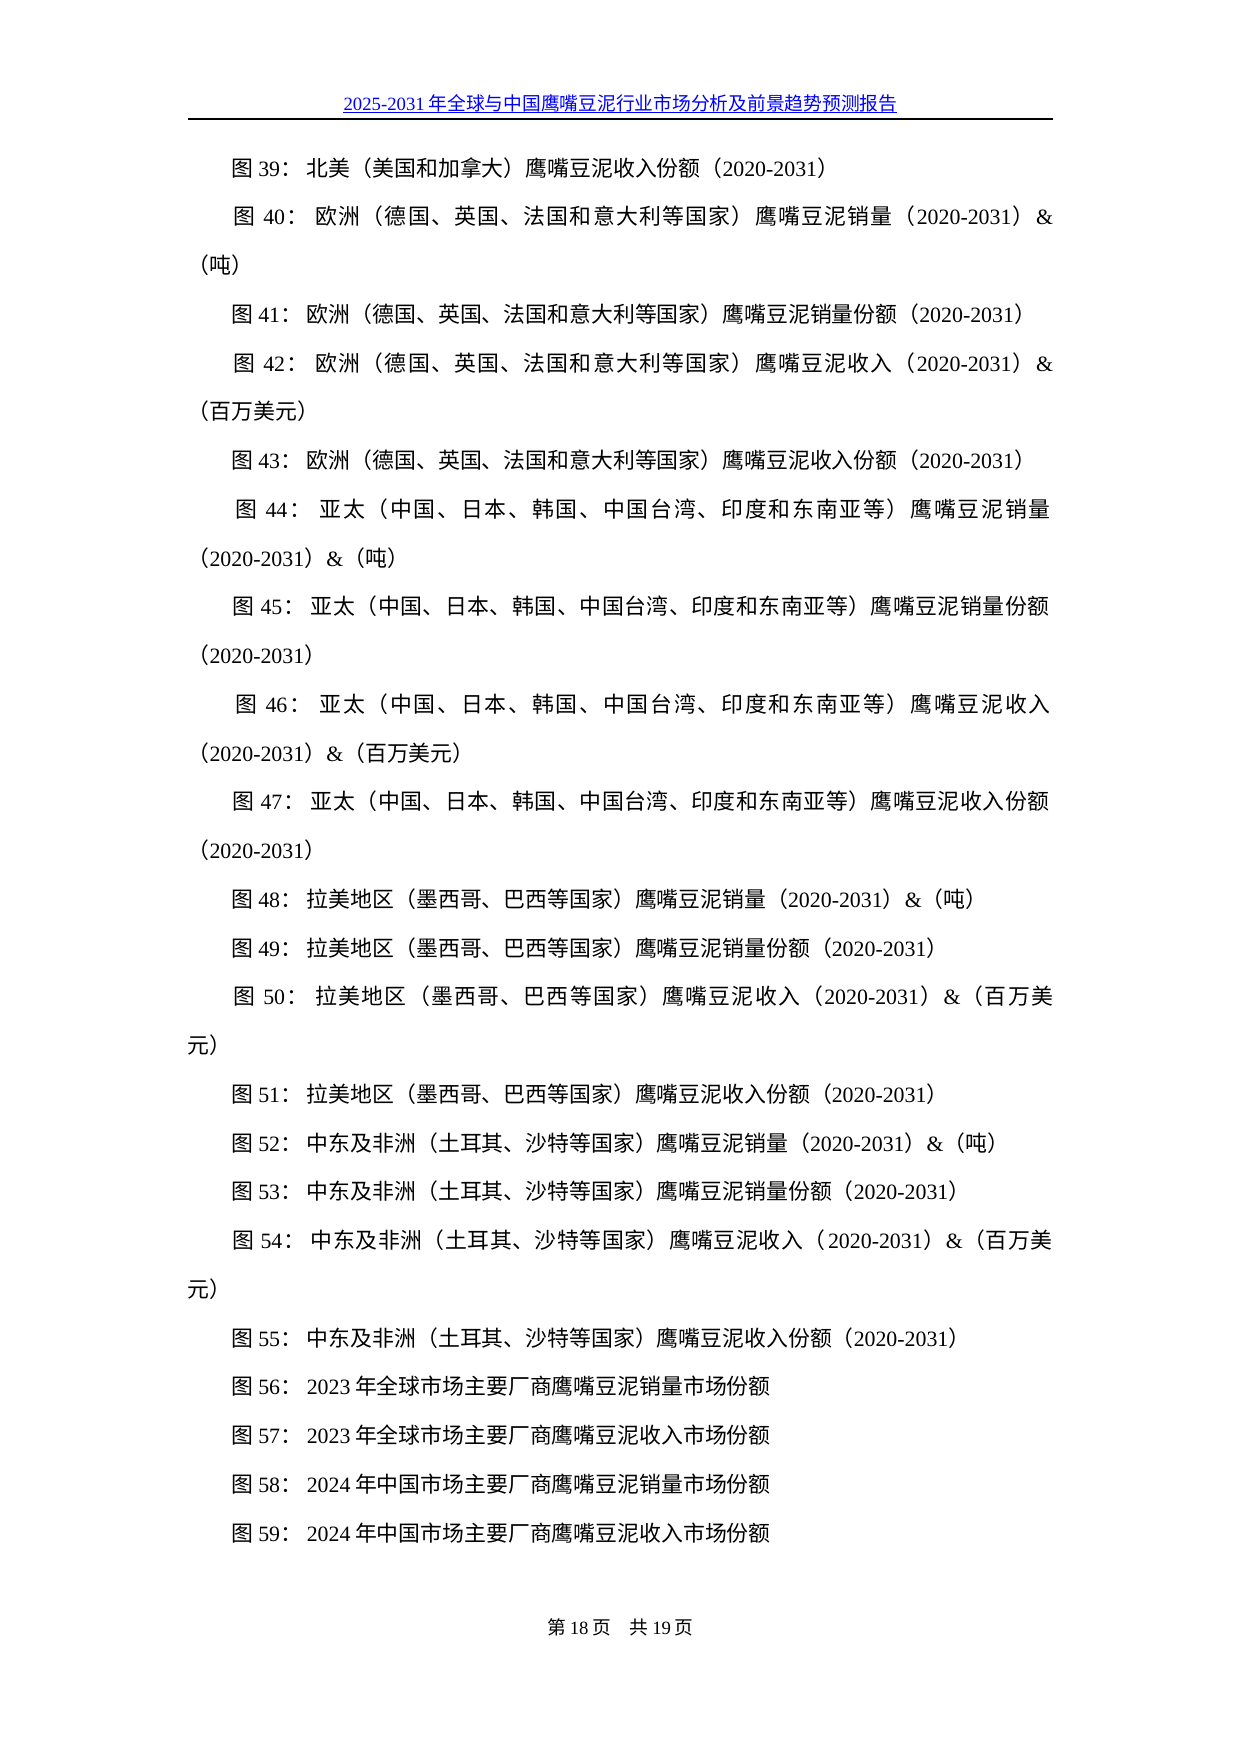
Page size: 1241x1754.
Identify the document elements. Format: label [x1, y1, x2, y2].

text [187, 150, 1053, 1548]
